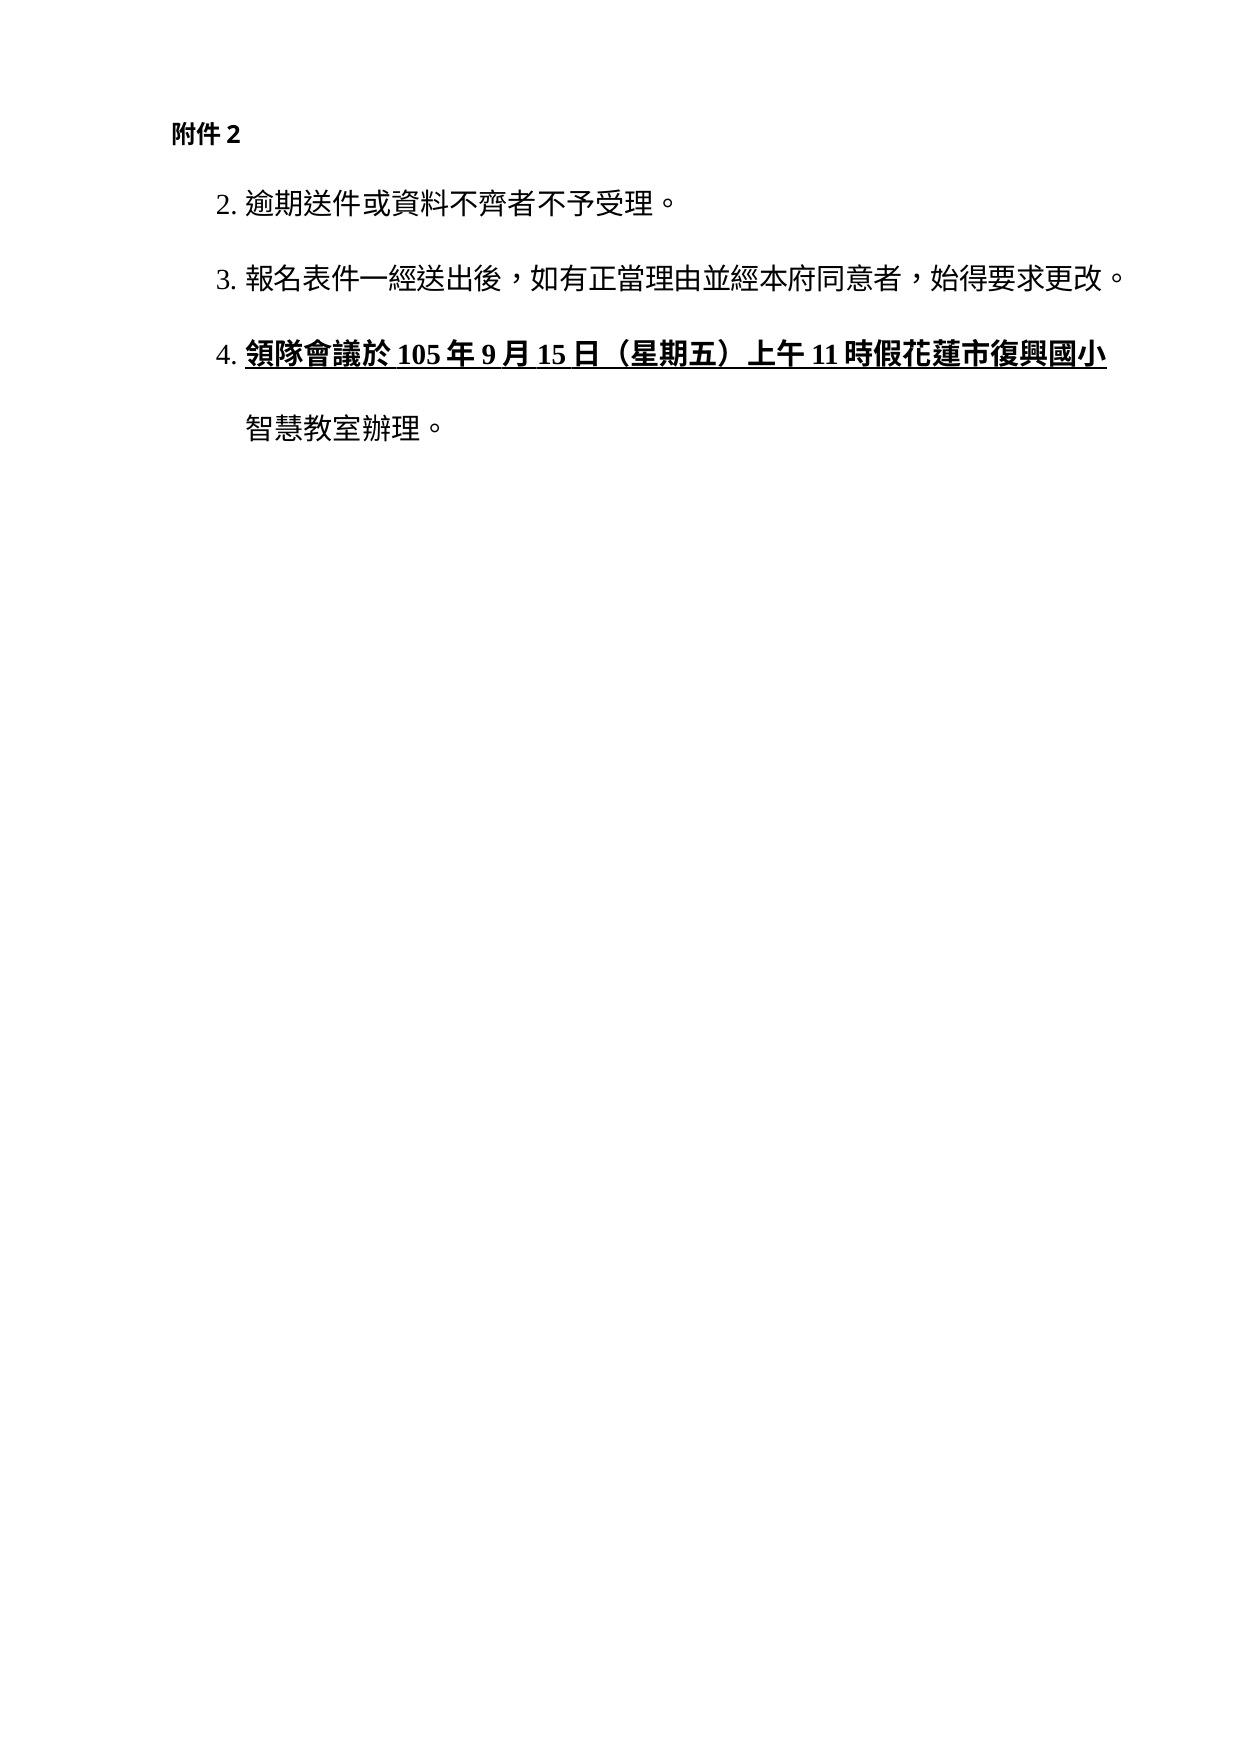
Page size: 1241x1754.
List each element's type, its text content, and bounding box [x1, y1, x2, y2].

list 領隊會議於105年9月15日（星期五）上午11時假花蓮市復興國小智慧教室辦理。 [216, 314, 1116, 464]
list 逾期送件或資料不齊者不予受理。 [216, 164, 1116, 239]
list 報名表件一經送出後，如有正當理由並經本府同意者，始得要求更改。 [216, 239, 1116, 314]
